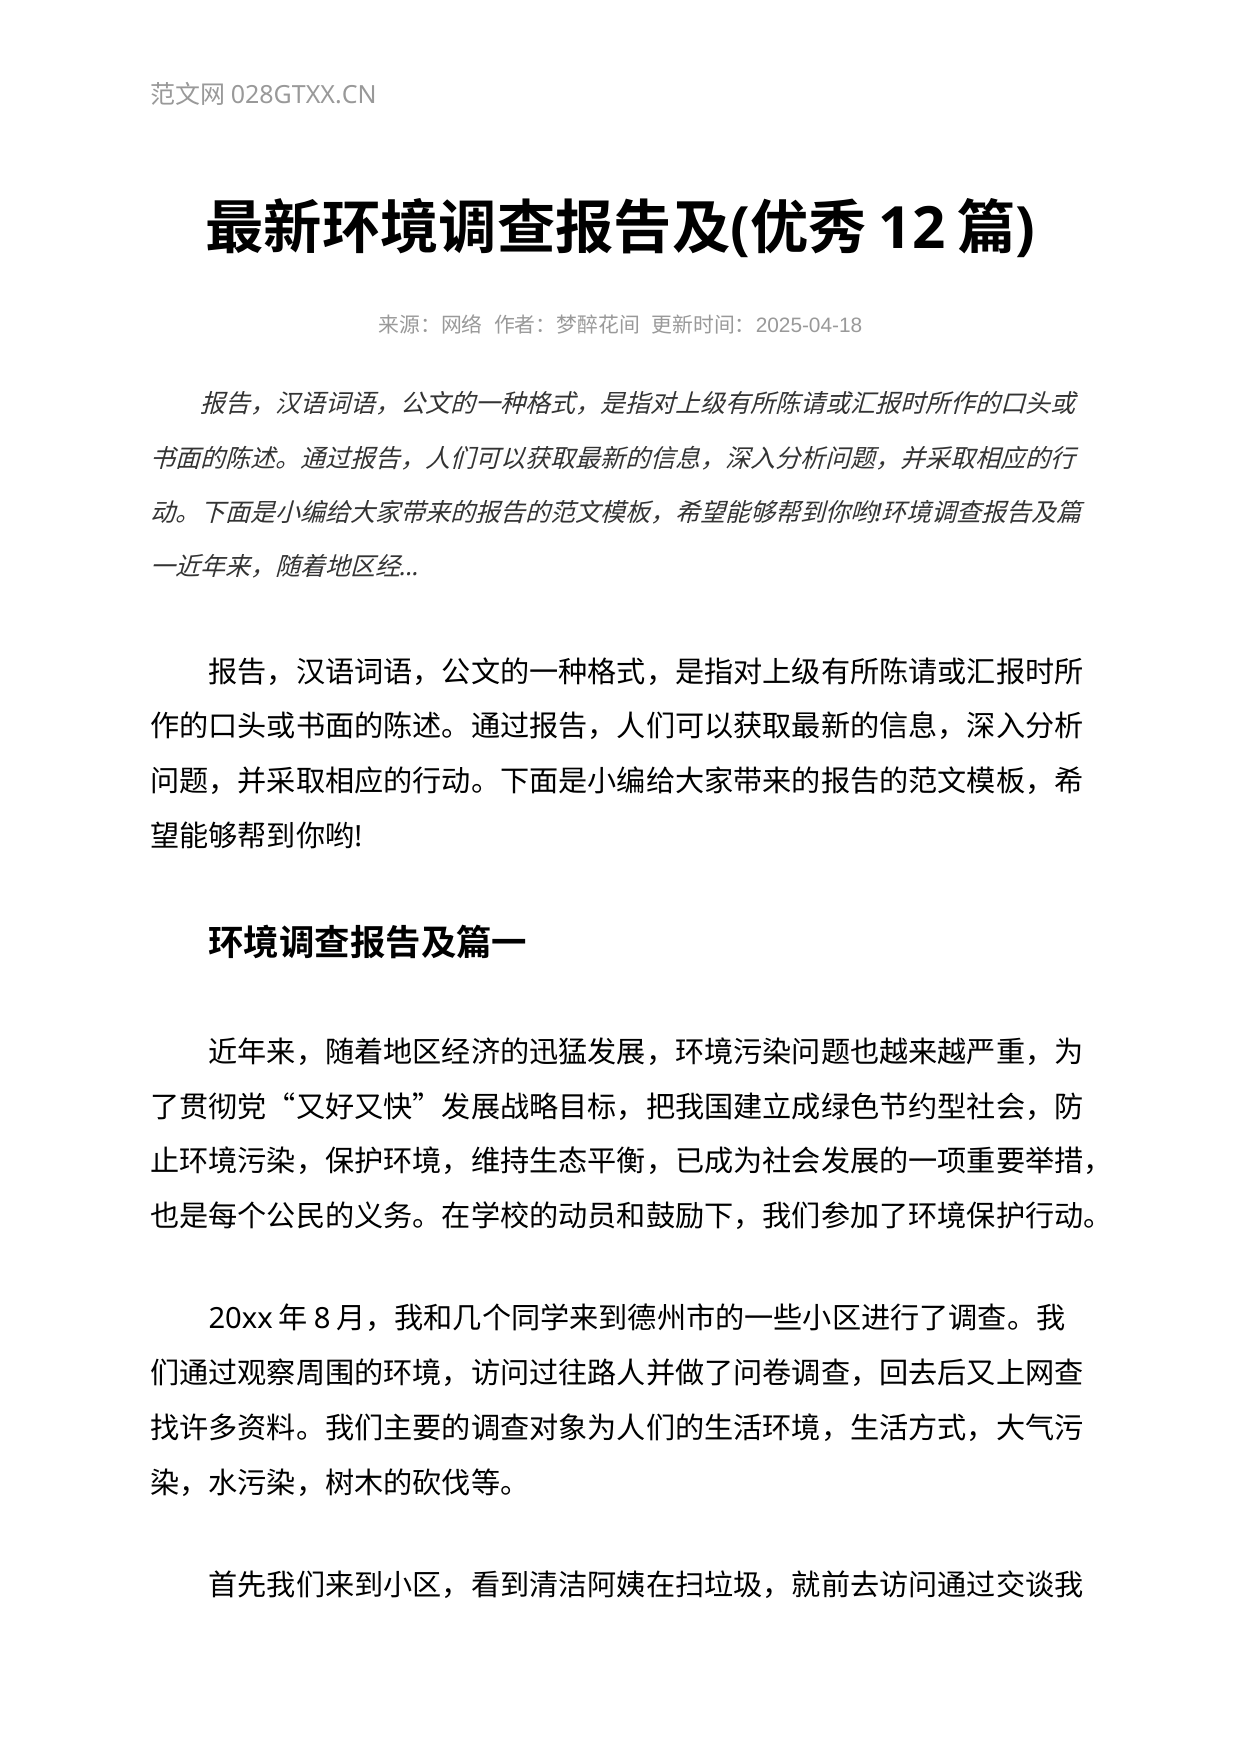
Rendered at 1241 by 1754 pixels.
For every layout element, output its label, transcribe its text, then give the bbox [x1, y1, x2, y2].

text 报告，汉语词语，公文的一种格式，是指对上级有所陈请或汇报时所作的口头或书面的陈述。通过报告，人们可以获取最新的信息，深入分析问题，并采取相应的行动。下面是小编给大家带来的报告的范文模板，希望能够帮到你哟!环境调查报告及篇一近年来，随着地区经... [150, 384, 1090, 583]
text 20xx年8月，我和几个同学来到德州市的一些小区进行了调查。我们通过观察周围的环境，访问过往路人并做了问卷调查，回去后又上网查找许多资料。我们主要的调查对象为人们的生活环境，生活方式，大气污染，水污染，树木的砍伐等。 [150, 1295, 1090, 1502]
text 报告，汉语词语，公文的一种格式，是指对上级有所陈请或汇报时所作的口头或书面的陈述。通过报告，人们可以获取最新的信息，深入分析问题，并采取相应的行动。下面是小编给大家带来的报告的范文模板，希望能够帮到你哟! [150, 648, 1090, 855]
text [150, 1561, 1090, 1603]
text 来源：网络 作者：梦醉花间 更新时间：2025-04-18 [150, 313, 1090, 337]
subtitle 最新环境调查报告及(优秀12篇) [150, 181, 1090, 266]
text 近年来，随着地区经济的迅猛发展，环境污染问题也越来越严重，为了贯彻党“又好又快”发展战略目标，把我国建立成绿色节约型社会，防止环境污染，保护环境，维持生态平衡，已成为社会发展的一项重要举措，也是每个公民的义务。在学校的动员和鼓励下，我们参加了环境保护行动。 [150, 1028, 1090, 1235]
text 环境调查报告及篇一 [150, 915, 1090, 966]
